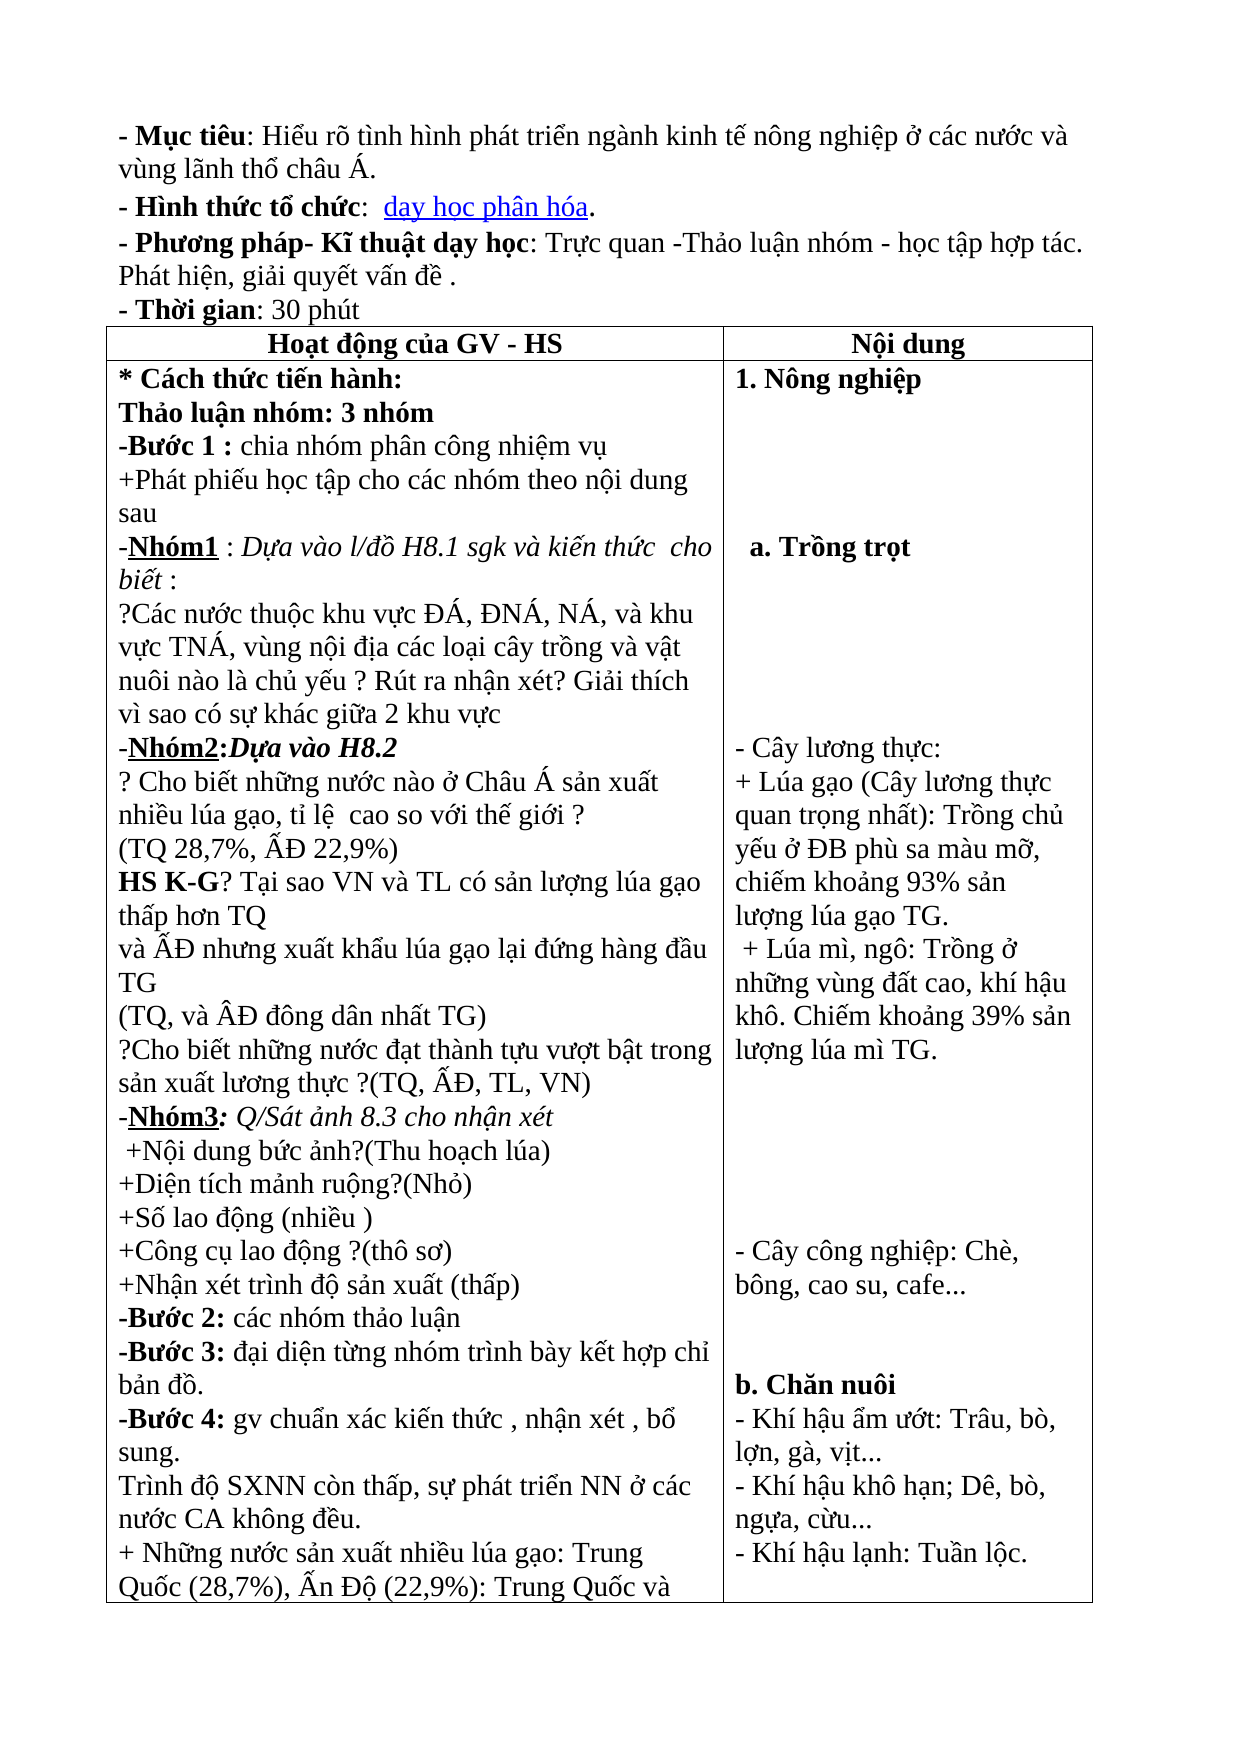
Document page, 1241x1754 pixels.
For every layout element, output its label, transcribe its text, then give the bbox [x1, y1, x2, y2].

table_header Hoạt động của GV - HS [107, 327, 723, 360]
text - Hình thức tổ chức: dạy học phân hóa. [118, 185, 1092, 225]
text - Mục tiêu: Hiểu rõ tình hình phát triển ngành kinh tế nông nghiệp ở các nước và vùng lãnh thổ châu Á. [118, 118, 1092, 185]
text - Phương pháp- Kĩ thuật dạy học: Trực quan -Thảo luận nhóm - học tập hợp tác. Phát hiện, giải quyết vấn đề . [118, 225, 1092, 292]
table_header Nội dung [724, 327, 1092, 360]
text - Thời gian: 30 phút [118, 292, 1092, 326]
